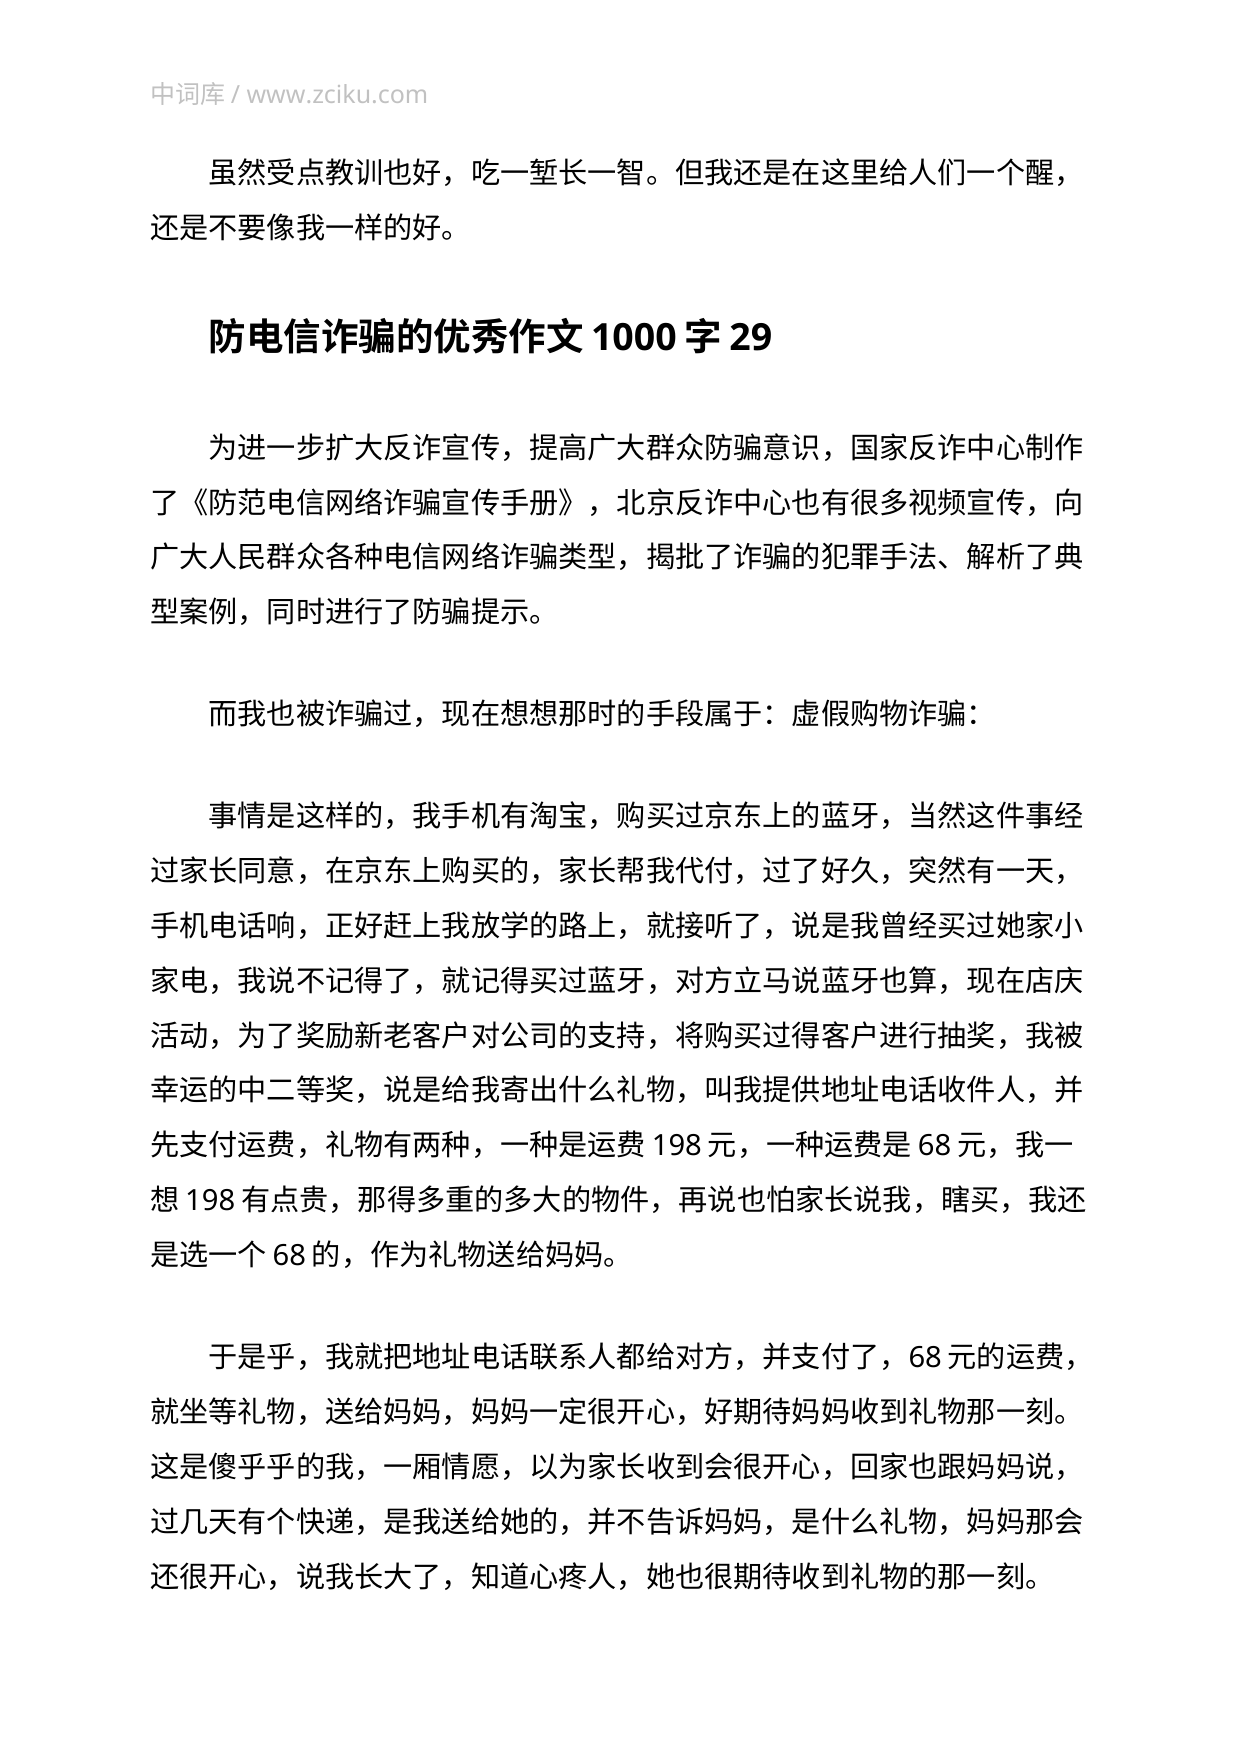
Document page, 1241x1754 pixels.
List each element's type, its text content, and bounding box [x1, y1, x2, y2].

text 于是乎，我就把地址电话联系人都给对方，并支付了，68元的运费，就坐等礼物，送给妈妈，妈妈一定很开心，好期待妈妈收到礼物那一刻。这是傻乎乎的我，一厢情愿，以为家长收到会很开心，回家也跟妈妈说，过几天有个快递，是我送给她的，并不告诉妈妈，是什么礼物，妈妈那会还很开心，说我长大了，知道心疼人，她也很期待收到礼物的那一刻。 [150, 1334, 1090, 1596]
text 虽然受点教训也好，吃一堑长一智。但我还是在这里给人们一个醒，还是不要像我一样的好。 [150, 150, 1090, 247]
text 为进一步扩大反诈宣传，提高广大群众防骗意识，国家反诈中心制作了《防范电信网络诈骗宣传手册》，北京反诈中心也有很多视频宣传，向广大人民群众各种电信网络诈骗类型，揭批了诈骗的犯罪手法、解析了典型案例，同时进行了防骗提示。 [150, 424, 1090, 631]
text 事情是这样的，我手机有淘宝，购买过京东上的蓝牙，当然这件事经过家长同意，在京东上购买的，家长帮我代付，过了好久，突然有一天，手机电话响，正好赶上我放学的路上，就接听了，说是我曾经买过她家小家电，我说不记得了，就记得买过蓝牙，对方立马说蓝牙也算，现在店庆活动，为了奖励新老客户对公司的支持，将购买过得客户进行抽奖，我被幸运的中二等奖，说是给我寄出什么礼物，叫我提供地址电话收件人，并先支付运费，礼物有两种，一种是运费198元，一种运费是68元，我一想198有点贵，那得多重的多大的物件，再说也怕家长说我，瞎买，我还是选一个68的，作为礼物送给妈妈。 [150, 792, 1090, 1274]
text 而我也被诈骗过，现在想想那时的手段属于：虚假购物诈骗： [150, 691, 1090, 733]
text 防电信诈骗的优秀作文1000字29 [150, 307, 1090, 361]
